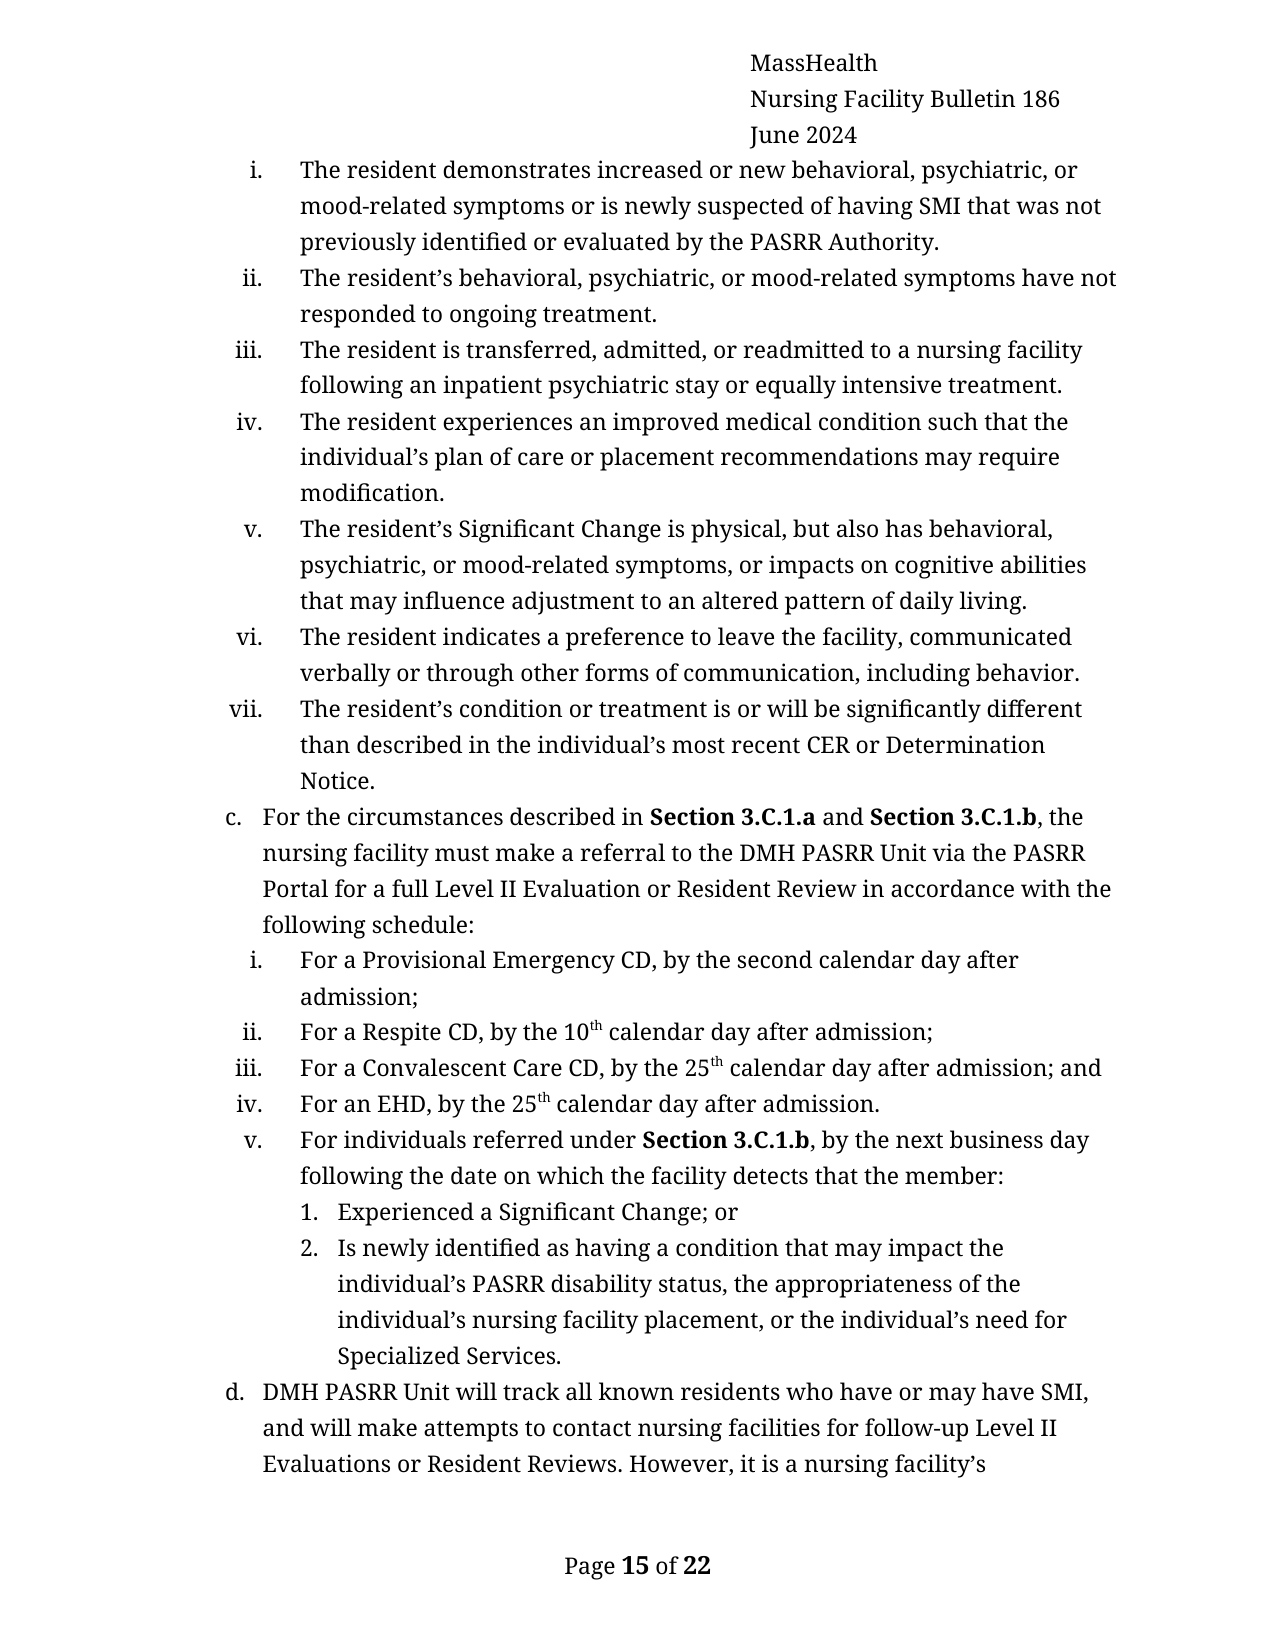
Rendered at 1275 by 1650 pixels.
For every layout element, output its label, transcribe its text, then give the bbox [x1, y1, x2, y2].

list For individuals referred under Section 3.C.1.b, by the next business day following the date on which the facility detects that the member: [262, 1124, 1125, 1191]
list For a Convalescent Care CD, by the 25th calendar day after admission; and [262, 1052, 1125, 1083]
list The resident indicates a preference to leave the facility, communicated verbally or through other forms of communication, including behavior. [262, 621, 1125, 688]
list The resident is transferred, admitted, or readmitted to a nursing facility following an inpatient psychiatric stay or equally intensive treatment. [262, 333, 1125, 401]
list For a Respite CD, by the 10th calendar day after admission; [262, 1016, 1125, 1048]
list The resident experiences an improved medical condition such that the individual’s plan of care or placement recommendations may require modification. [262, 405, 1125, 508]
list The resident’s behavioral, psychiatric, or mood-related symptoms have not responded to ongoing treatment. [262, 262, 1125, 329]
list Experienced a Significant Change; or [300, 1196, 1125, 1227]
list The resident demonstrates increased or new behavioral, psychiatric, or mood-related symptoms or is newly suspected of having SMI that was not previously identified or evaluated by the PASRR Authority. [262, 154, 1125, 257]
list The resident’s condition or treatment is or will be significantly different than described in the individual’s most recent CER or Determination Notice. [262, 693, 1125, 796]
list For an EHD, by the 25th calendar day after admission. [262, 1088, 1125, 1119]
list For the circumstances described in Section 3.C.1.a and Section 3.C.1.b, the nursing facility must make a referral to the DMH PASRR Unit via the PASRR Portal for a full Level II Evaluation or Resident Review in accordance with the following schedule: [225, 801, 1125, 940]
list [225, 1376, 1125, 1479]
list The resident’s Significant Change is physical, but also has behavioral, psychiatric, or mood-related symptoms, or impacts on cognitive abilities that may influence adjustment to an altered pattern of daily living. [262, 513, 1125, 616]
list Is newly identified as having a condition that may impact the individual’s PASRR disability status, the appropriateness of the individual’s nursing facility placement, or the individual’s need for Specialized Services. [300, 1232, 1125, 1371]
list For a Provisional Emergency CD, by the second calendar day after admission; [262, 944, 1125, 1012]
